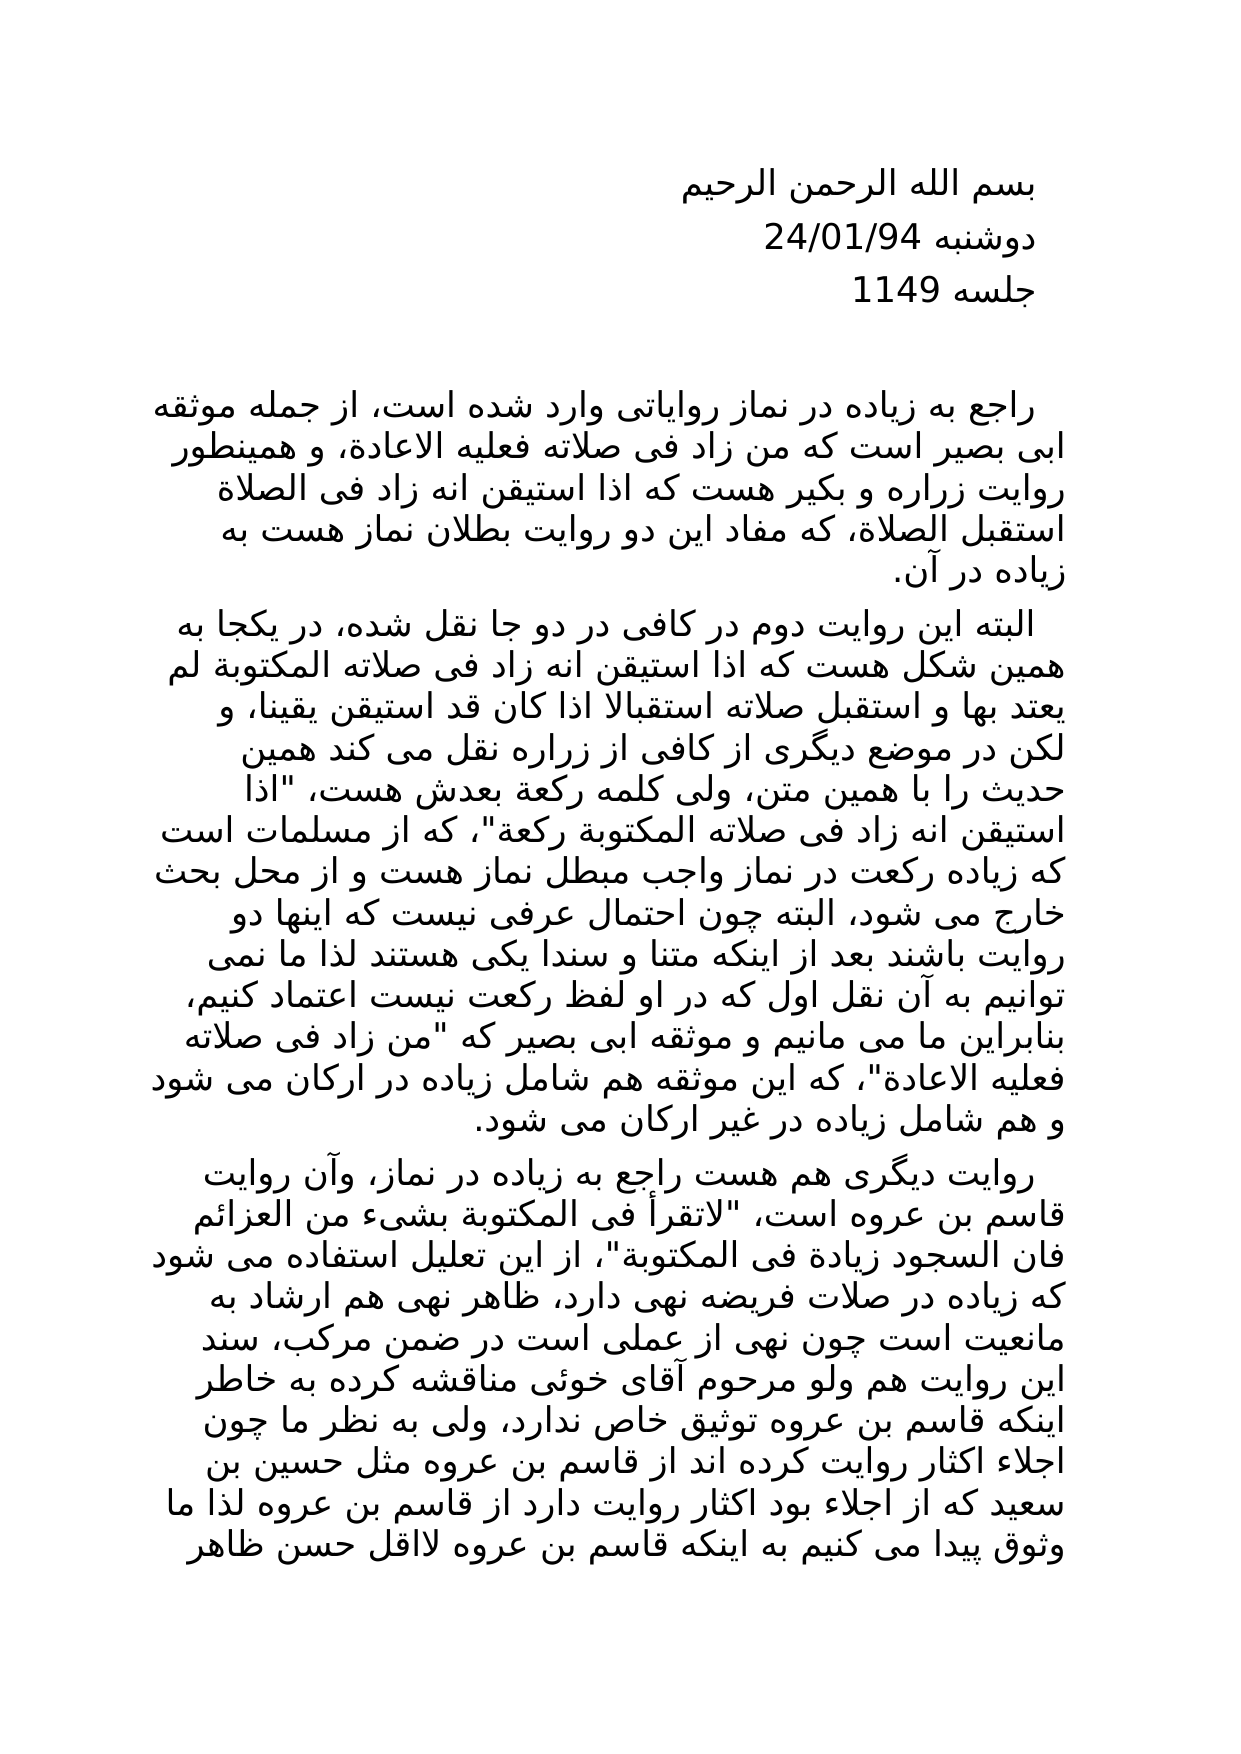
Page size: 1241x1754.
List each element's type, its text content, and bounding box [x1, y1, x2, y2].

text جلسه 1149 [150, 270, 1067, 311]
text البته این روایت دوم در کافی در دو جا نقل شده، در یکجا به همین شکل هست که اذا استیقن انه زاد فی صلاته المکتوبة لم یعتد بها و استقبل صلاته استقبالا اذا کان قد استیقن یقینا، و لکن در موضع دیگری از کافی از زراره نقل می کند همین حدیث را با همین متن، ولی کلمه رکعة بعدش هست، "اذا استیقن انه زاد فی صلاته المکتوبة رکعة"، که از مسلمات است که زیاده رکعت در نماز واجب مبطل نماز هست و از محل بحث خارج می شود، البته چون احتمال عرفی نیست که اینها دو روایت باشند بعد از اینکه متنا و سندا یکی هستند لذا ما نمی توانیم به آن نقل اول که در او لفظ رکعت نیست اعتماد کنیم، بنابراین ما می مانیم و موثقه ابی بصیر که "من زاد فی صلاته فعلیه الاعادة"، که این موثقه هم شامل زیاده در ارکان می شود و هم شامل زیاده در غیر ارکان می شود. [150, 603, 1067, 1139]
text دوشنبه 24/01/94 [150, 216, 1067, 257]
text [150, 1152, 1067, 1564]
text راجع به زیاده در نماز روایاتی وارد شده است، از جمله موثقه ابی بصیر است که من زاد فی صلاته فعلیه الاعادة، و همینطور روایت زراره و بکیر هست که اذا استیقن انه زاد فی الصلاة استقبل الصلاة، که مفاد این دو روایت بطلان نماز هست به زیاده در آن. [150, 384, 1067, 591]
text بسم الله الرحمن الرحیم [150, 162, 1067, 204]
